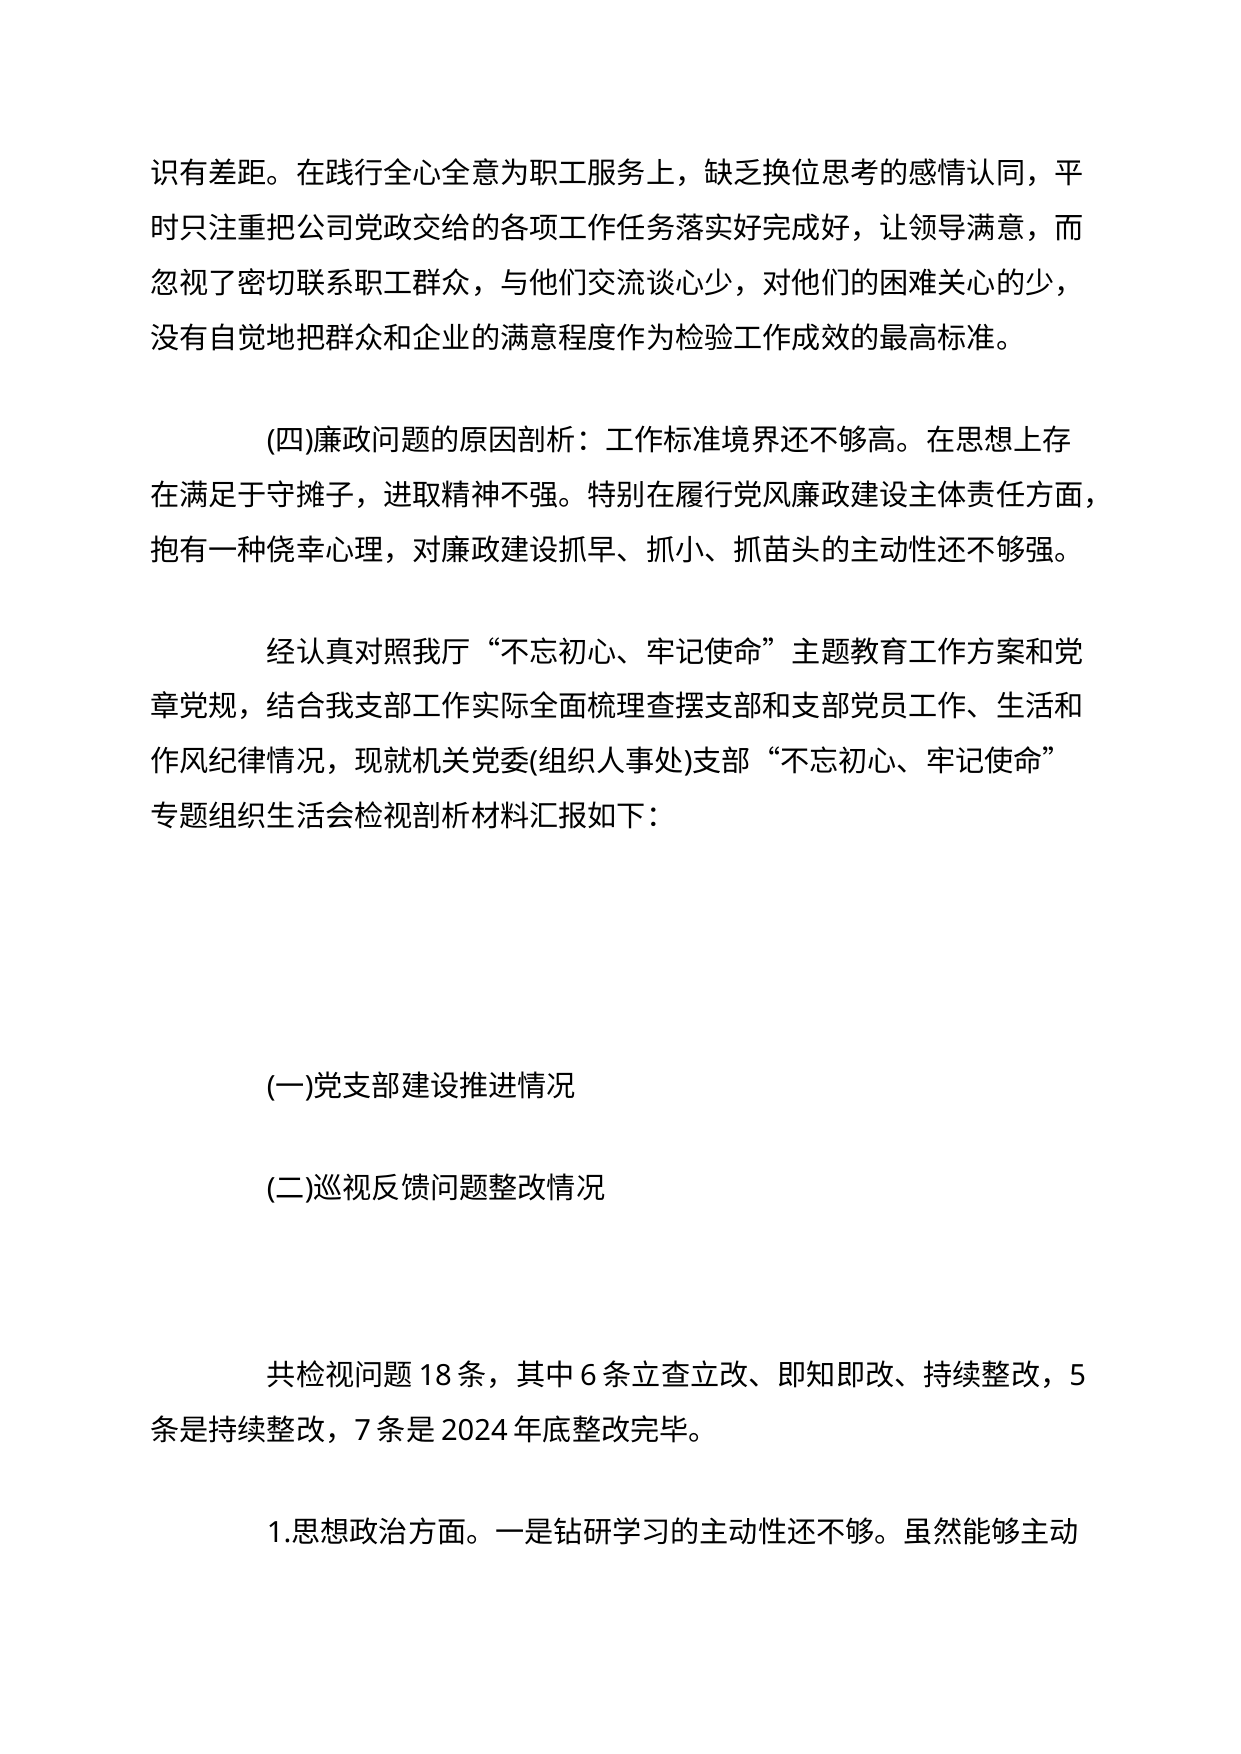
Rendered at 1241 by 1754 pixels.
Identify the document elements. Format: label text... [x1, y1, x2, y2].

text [150, 150, 1090, 357]
text (四)廉政问题的原因剖析：工作标准境界还不够高。在思想上存在满足于守摊子，进取精神不强。特别在履行党风廉政建设主体责任方面，抱有一种侥幸心理，对廉政建设抓早、抓小、抓苗头的主动性还不够强。 [150, 416, 1090, 569]
text 经认真对照我厅“不忘初心、牢记使命”主题教育工作方案和党章党规，结合我支部工作实际全面梳理查摆支部和支部党员工作、生活和作风纪律情况，现就机关党委(组织人事处)支部“不忘初心、牢记使命”专题组织生活会检视剖析材料汇报如下： [150, 628, 1090, 835]
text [150, 1508, 1090, 1551]
text 共检视问题18条，其中6条立查立改、即知即改、持续整改，5条是持续整改，7条是2024年底整改完毕。 [150, 1351, 1090, 1448]
text (一)党支部建设推进情况 [150, 1063, 1090, 1105]
text (二)巡视反馈问题整改情况 [150, 1165, 1090, 1207]
